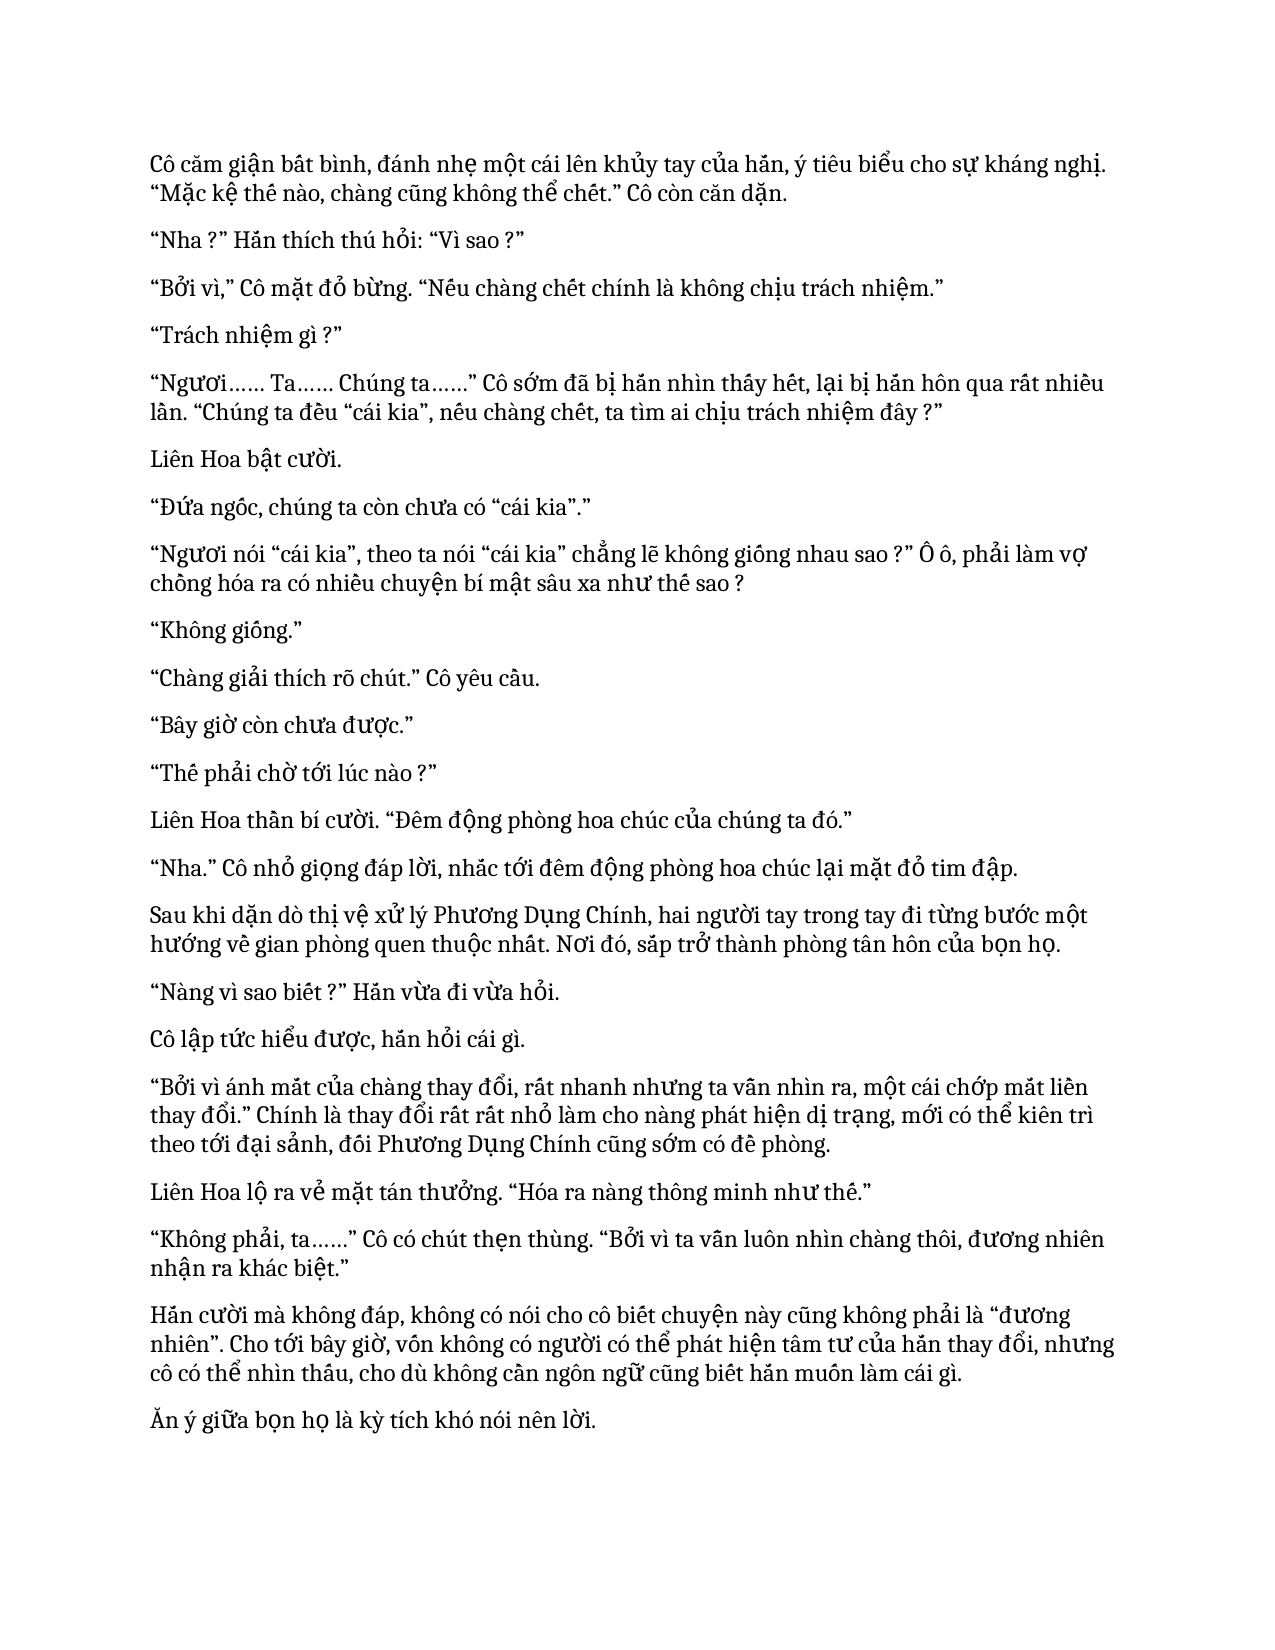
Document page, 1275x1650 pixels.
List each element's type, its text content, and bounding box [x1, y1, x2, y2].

text Liên Hoa thần bí cười. “Đêm động phòng hoa chúc của chúng ta đó.” [150, 806, 1125, 835]
text Liên Hoa lộ ra vẻ mặt tán thưởng. “Hóa ra nàng thông minh như thế.” [150, 1177, 1125, 1206]
text “Bây giờ còn chưa được.” [150, 711, 1125, 740]
text “Thế phải chờ tới lúc nào ?” [150, 759, 1125, 787]
text “Nha.” Cô nhỏ giọng đáp lời, nhắc tới đêm động phòng hoa chúc lại mặt đỏ tim đập. [150, 854, 1125, 882]
text “Nàng vì sao biết ?” Hắn vừa đi vừa hỏi. [150, 977, 1125, 1006]
text “Bởi vì,” Cô mặt đỏ bừng. “Nếu chàng chết chính là không chịu trách nhiệm.” [150, 274, 1125, 302]
text “Nha ?” Hắn thích thú hỏi: “Vì sao ?” [150, 226, 1125, 255]
text Cô căm giận bất bình, đánh nhẹ một cái lên khủy tay của hắn, ý tiêu biểu cho sự kháng nghị. “Mặc kệ thế nào, chàng cũng không thể chết.” Cô còn căn dặn. [150, 150, 1125, 207]
text Cô lập tức hiểu được, hắn hỏi cái gì. [150, 1025, 1125, 1054]
text “Đứa ngốc, chúng ta còn chưa có “cái kia”.” [150, 492, 1125, 521]
text “Ngươi nói “cái kia”, theo ta nói “cái kia” chẳng lẽ không giống nhau sao ?” Ô ô, phải làm vợ chồng hóa ra có nhiều chuyện bí mật sâu xa như thế sao ? [150, 540, 1125, 597]
text Hắn cười mà không đáp, không có nói cho cô biết chuyện này cũng không phải là “đương nhiên”. Cho tới bây giờ, vốn không có người có thể phát hiện tâm tư của hắn thay đổi, nhưng cô có thể nhìn thấu, cho dù không cần ngôn ngữ cũng biết hắn muốn làm cái gì. [150, 1301, 1125, 1387]
text “Không giống.” [150, 616, 1125, 645]
text “Bởi vì ánh mắt của chàng thay đổi, rất nhanh nhưng ta vẫn nhìn ra, một cái chớp mắt liền thay đổi.” Chính là thay đổi rất rất nhỏ làm cho nàng phát hiện dị trạng, mới có thể kiên trì theo tới đại sảnh, đối Phương Dụng Chính cũng sớm có đề phòng. [150, 1072, 1125, 1159]
text Liên Hoa bật cười. [150, 445, 1125, 474]
text “Chàng giải thích rõ chút.” Cô yêu cầu. [150, 664, 1125, 692]
text Sau khi dặn dò thị vệ xử lý Phương Dụng Chính, hai người tay trong tay đi từng bước một hướng về gian phòng quen thuộc nhất. Nơi đó, sắp trở thành phòng tân hôn của bọn họ. [150, 901, 1125, 959]
text Ăn ý giữa bọn họ là kỳ tích khó nói nên lời. [150, 1406, 1125, 1435]
text “Không phải, ta……” Cô có chút thẹn thùng. “Bởi vì ta vẫn luôn nhìn chàng thôi, đương nhiên nhận ra khác biệt.” [150, 1225, 1125, 1282]
text “Trách nhiệm gì ?” [150, 321, 1125, 350]
text “Ngươi…… Ta…… Chúng ta……” Cô sớm đã bị hắn nhìn thấy hết, lại bị hắn hôn qua rất nhiều lần. “Chúng ta đều “cái kia”, nếu chàng chết, ta tìm ai chịu trách nhiệm đây ?” [150, 369, 1125, 426]
